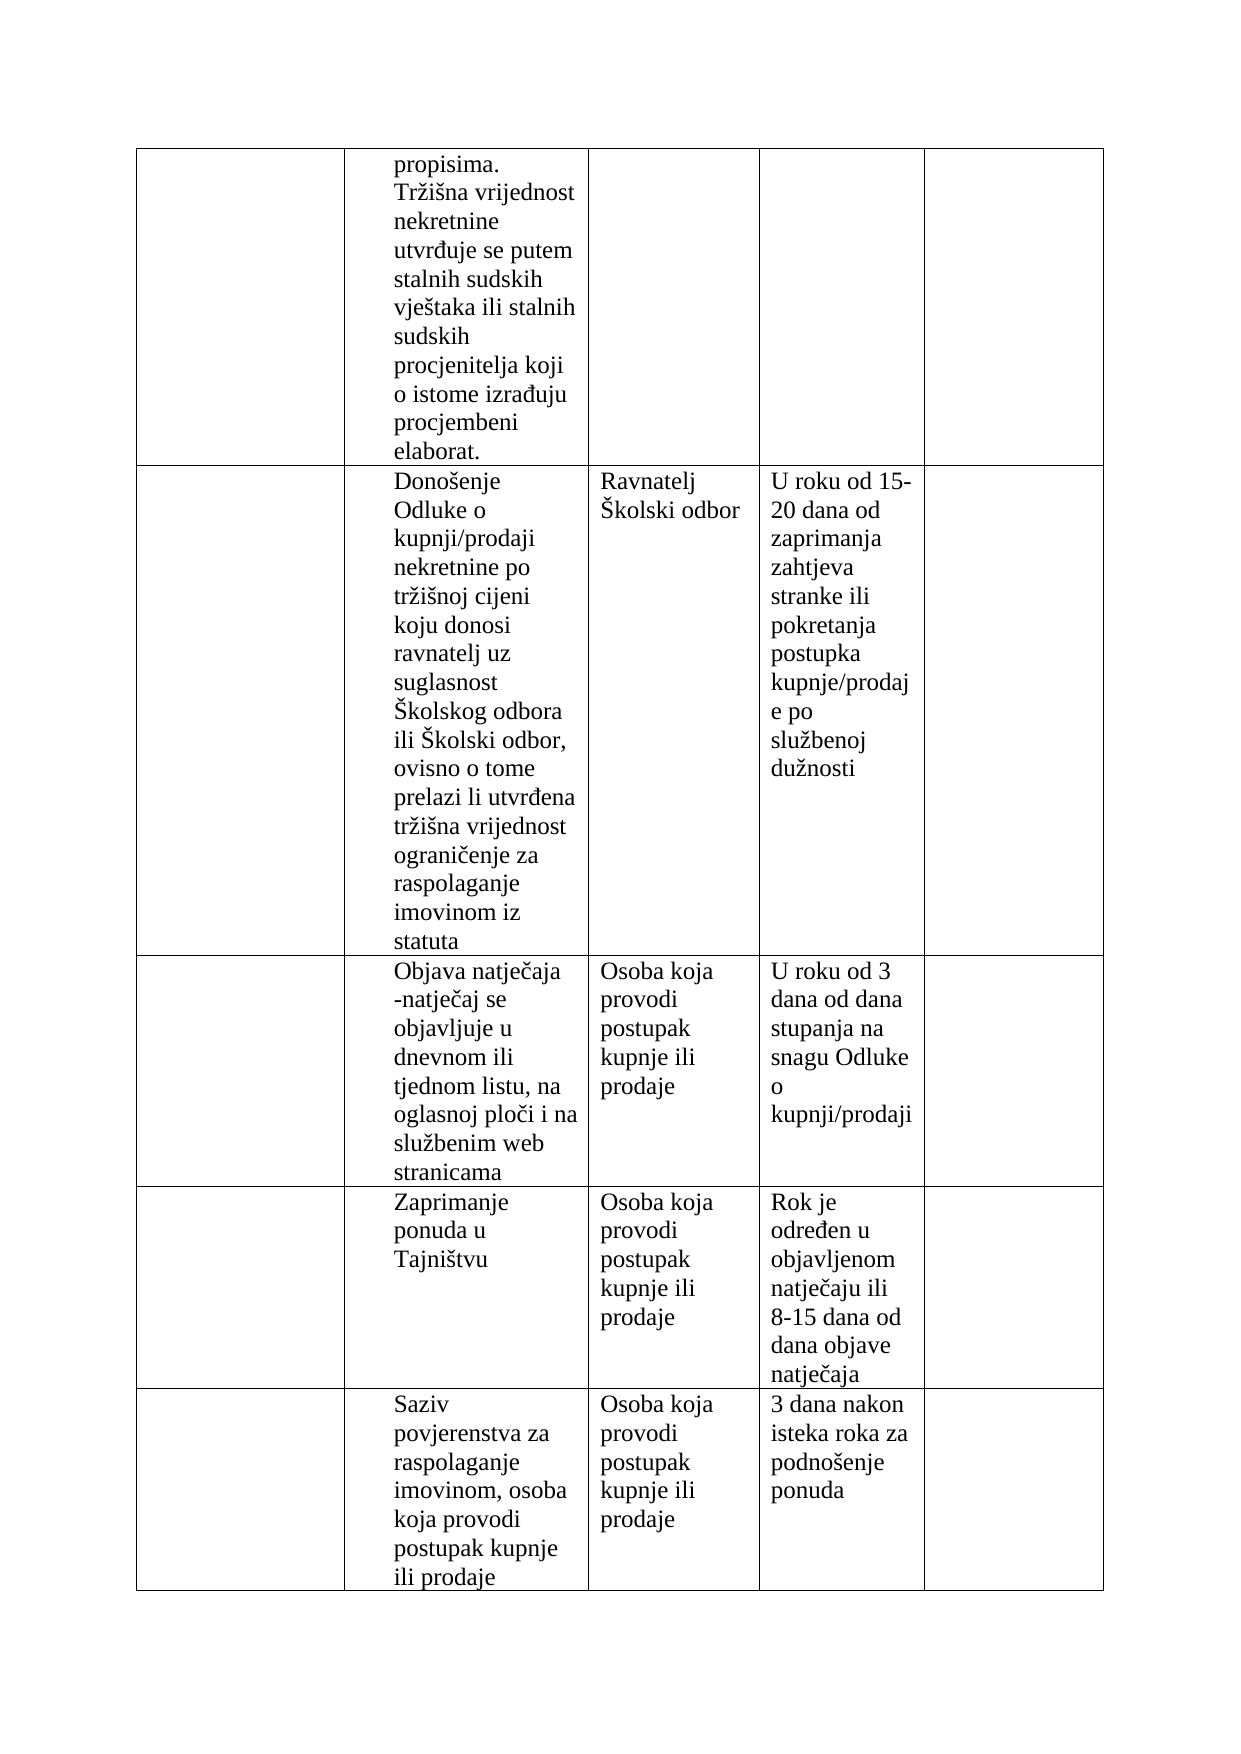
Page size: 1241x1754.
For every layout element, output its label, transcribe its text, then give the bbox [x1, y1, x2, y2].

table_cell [345, 149, 588, 465]
table_cell Rok je određen u objavljenom natječaju ili 8-15 dana od dana objave natječaja [760, 1187, 924, 1388]
table_cell [925, 466, 1103, 955]
table_cell U roku od 15-20 dana od zaprimanja zahtjeva stranke ili pokretanja postupka kupnje/prodaje po službenoj dužnosti [760, 466, 924, 955]
table_cell Osoba koja provodi postupak kupnje ili prodaje [589, 956, 759, 1186]
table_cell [760, 149, 924, 465]
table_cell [589, 149, 759, 465]
table_cell Osoba koja provodi postupak kupnje ili prodaje [589, 1187, 759, 1388]
table_cell [925, 149, 1103, 465]
table_cell [137, 149, 344, 465]
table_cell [589, 1389, 759, 1590]
table_cell [137, 466, 344, 955]
table_cell [137, 1187, 344, 1388]
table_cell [345, 1389, 588, 1590]
table_cell Objava natječaja -natječaj se objavljuje u dnevnom ili tjednom listu, na oglasnoj ploči i na službenim web stranicama [345, 956, 588, 1186]
table_cell [137, 956, 344, 1186]
table_cell [137, 1389, 344, 1590]
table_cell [760, 1389, 924, 1590]
table_cell Ravnatelj Školski odbor [589, 466, 759, 955]
table_cell [925, 956, 1103, 1186]
table_cell Donošenje Odluke o kupnji/prodaji nekretnine po tržišnoj cijeni koju donosi ravnatelj uz suglasnost Školskog odbora ili Školski odbor, ovisno o tome prelazi li utvrđena tržišna vrijednost ograničenje za raspolaganje imovinom iz statuta [345, 466, 588, 955]
table_cell [925, 1187, 1103, 1388]
table_cell [925, 1389, 1103, 1590]
table_cell Zaprimanje ponuda u Tajništvu [345, 1187, 588, 1388]
table_cell U roku od 3 dana od dana stupanja na snagu Odluke o kupnji/prodaji [760, 956, 924, 1186]
